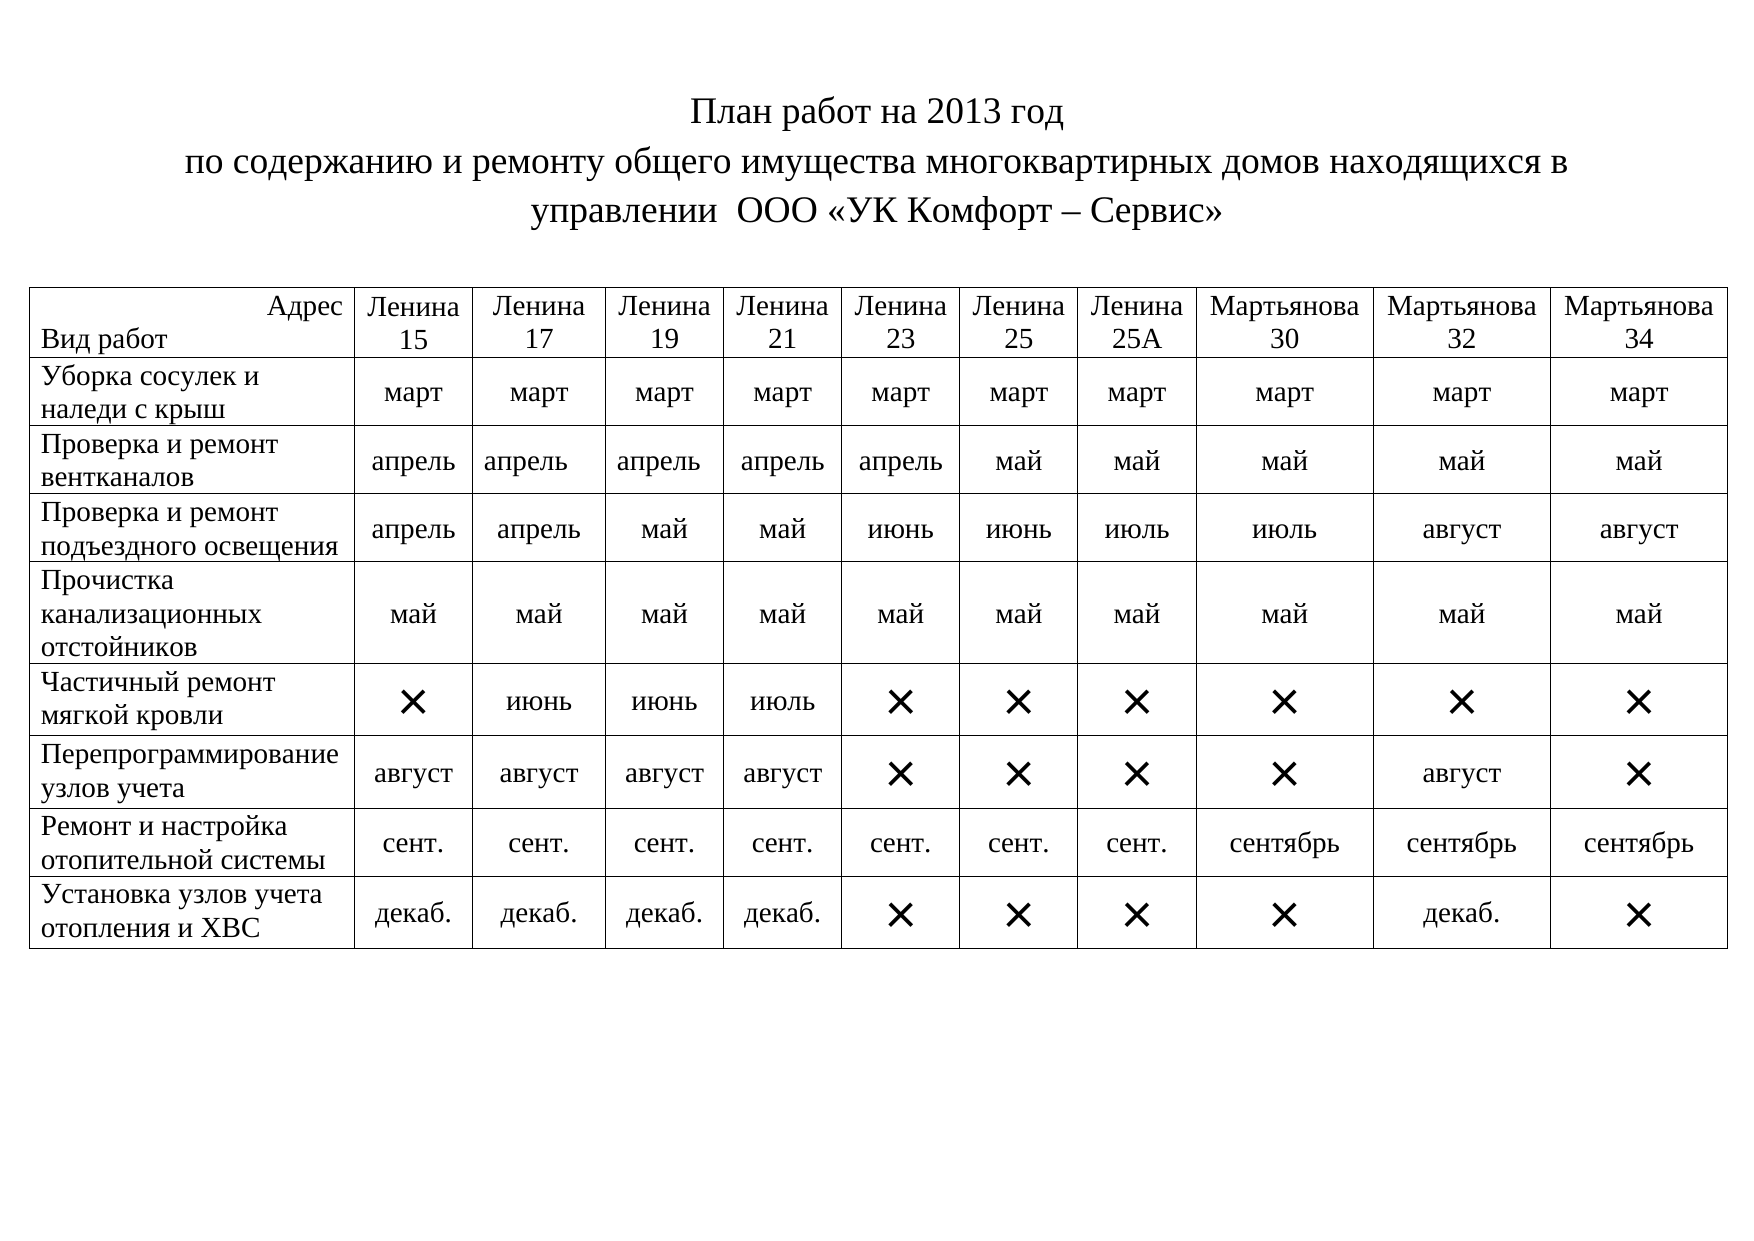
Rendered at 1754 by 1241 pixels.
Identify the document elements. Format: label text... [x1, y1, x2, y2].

table_header Ленина 15 [355, 288, 472, 357]
table_cell май [724, 562, 841, 663]
table_cell май [1197, 562, 1373, 663]
table_cell апрель [473, 494, 605, 561]
table_cell август [1374, 736, 1550, 807]
table_cell май [960, 426, 1077, 493]
table_cell × [1197, 736, 1373, 807]
table_cell × [1197, 664, 1373, 735]
table_header Ленина 25 [960, 288, 1077, 357]
table_cell май [1197, 426, 1373, 493]
table_cell август [355, 736, 472, 807]
table_cell август [473, 736, 605, 807]
table_cell май [1551, 562, 1727, 663]
table_cell Уборка сосулек и наледи с крыш [30, 358, 354, 425]
table_cell апрель [473, 426, 605, 493]
table_cell Ремонт и настройка отопительной системы [30, 809, 354, 876]
table_cell май [606, 562, 723, 663]
table_cell апрель [606, 426, 723, 493]
table_cell сент. [473, 809, 605, 876]
table_cell сентябрь [1197, 809, 1373, 876]
table_cell апрель [842, 426, 959, 493]
table_cell июль [724, 664, 841, 735]
table_cell август [724, 736, 841, 807]
table_cell Проверка и ремонт подъездного освещения [30, 494, 354, 561]
table_cell × [1078, 736, 1196, 807]
table_cell март [1078, 358, 1196, 425]
table_cell декаб. [473, 877, 605, 948]
table_header Мартьянова 32 [1374, 288, 1550, 357]
table_cell май [842, 562, 959, 663]
table_cell март [842, 358, 959, 425]
table_cell март [1551, 358, 1727, 425]
table_cell декаб. [606, 877, 723, 948]
table_cell декаб. [1374, 877, 1550, 948]
table_header Ленина 21 [724, 288, 841, 357]
table_cell Проверка и ремонт вентканалов [30, 426, 354, 493]
table_cell март [473, 358, 605, 425]
table_cell × [960, 736, 1077, 807]
table_cell март [355, 358, 472, 425]
table_cell × [1078, 877, 1196, 948]
table_cell июль [1197, 494, 1373, 561]
table_cell май [473, 562, 605, 663]
table_cell × [842, 877, 959, 948]
table_cell сент. [960, 809, 1077, 876]
table_cell май [1374, 426, 1550, 493]
table_cell май [1078, 562, 1196, 663]
table_cell сент. [724, 809, 841, 876]
table_cell август [1551, 494, 1727, 561]
text План работ на 2013 год [118, 89, 1636, 132]
table_cell сентябрь [1551, 809, 1727, 876]
table_cell Прочистка канализационных отстойников [30, 562, 354, 663]
table_cell май [1078, 426, 1196, 493]
table_cell май [724, 494, 841, 561]
table_cell сентябрь [1374, 809, 1550, 876]
table_cell июнь [606, 664, 723, 735]
table_cell × [1551, 877, 1727, 948]
table_cell июнь [473, 664, 605, 735]
table_cell сент. [355, 809, 472, 876]
table_cell × [1078, 664, 1196, 735]
table_cell август [606, 736, 723, 807]
table_cell × [1551, 736, 1727, 807]
table_cell июнь [960, 494, 1077, 561]
table_cell апрель [724, 426, 841, 493]
table_header Ленина 23 [842, 288, 959, 357]
table_cell апрель [355, 494, 472, 561]
table_cell Установка узлов учета отопления и ХВС [30, 877, 354, 948]
table_cell август [1374, 494, 1550, 561]
table_header Ленина 19 [606, 288, 723, 357]
table_cell × [960, 877, 1077, 948]
table_cell × [1551, 664, 1727, 735]
table_cell март [606, 358, 723, 425]
table_cell декаб. [355, 877, 472, 948]
table_cell сент. [1078, 809, 1196, 876]
table_cell × [842, 664, 959, 735]
table_cell × [960, 664, 1077, 735]
table_cell × [1197, 877, 1373, 948]
table_cell × [842, 736, 959, 807]
table_cell март [1197, 358, 1373, 425]
table_cell май [1551, 426, 1727, 493]
table_cell апрель [355, 426, 472, 493]
table_cell март [1374, 358, 1550, 425]
table_cell май [960, 562, 1077, 663]
table_cell × [1374, 664, 1550, 735]
table_header Мартьянова 34 [1551, 288, 1727, 357]
table_cell май [355, 562, 472, 663]
table_cell сент. [606, 809, 723, 876]
table_cell декаб. [724, 877, 841, 948]
table_cell июль [1078, 494, 1196, 561]
table_cell × [355, 664, 472, 735]
table_header Ленина 25А [1078, 288, 1196, 357]
table_cell июнь [842, 494, 959, 561]
table_header Мартьянова 30 [1197, 288, 1373, 357]
table_header Ленина 17 [473, 288, 605, 357]
table_cell март [724, 358, 841, 425]
table_cell март [960, 358, 1077, 425]
text по содержанию и ремонту общего имущества многоквартирных домов находящихся в управлении ООО «УК Комфорт – Сервис» [118, 138, 1636, 231]
table_cell сент. [842, 809, 959, 876]
table_cell Частичный ремонт мягкой кровли [30, 664, 354, 735]
table_cell май [1374, 562, 1550, 663]
table_header Адрес Вид работ [30, 288, 354, 357]
table_cell май [606, 494, 723, 561]
table_cell Перепрограммирование узлов учета [30, 736, 354, 807]
